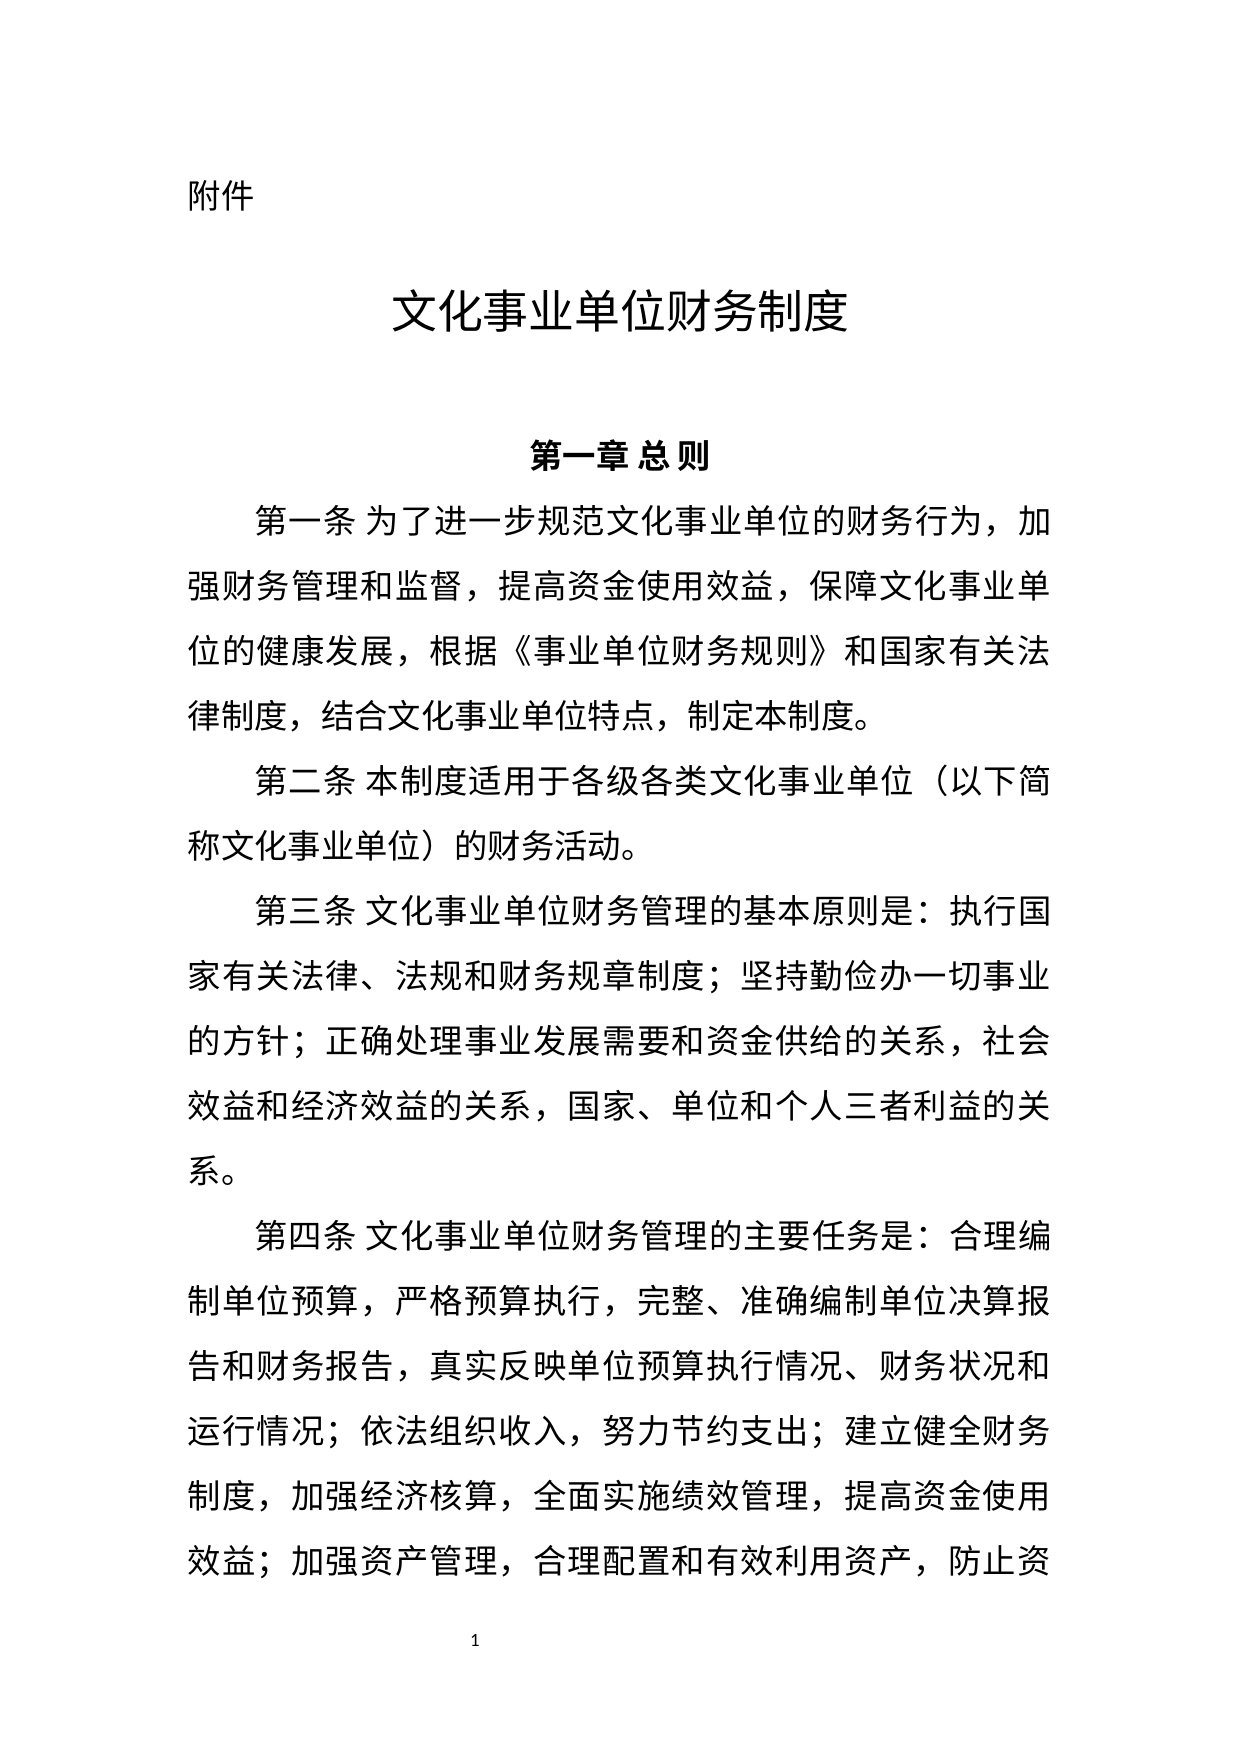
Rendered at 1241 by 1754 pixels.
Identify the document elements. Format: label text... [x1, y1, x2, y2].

text 第三条 文化事业单位财务管理的基本原则是：执行国家有关法律、法规和财务规章制度；坚持勤俭办一切事业的方针；正确处理事业发展需要和资金供给的关系，社会效益和经济效益的关系，国家、单位和个人三者利益的关系。 [187, 877, 1053, 1202]
text 第二条 本制度适用于各级各类文化事业单位（以下简称文化事业单位）的财务活动。 [187, 747, 1053, 877]
text 附件 [187, 162, 1053, 227]
text 第一条 为了进一步规范文化事业单位的财务行为，加强财务管理和监督，提高资金使用效益，保障文化事业单位的健康发展，根据《事业单位财务规则》和国家有关法律制度，结合文化事业单位特点，制定本制度。 [187, 487, 1053, 747]
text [187, 1202, 1053, 1592]
text 文化事业单位财务制度 [187, 259, 1053, 357]
text 第一章 总 则 [187, 422, 1053, 487]
